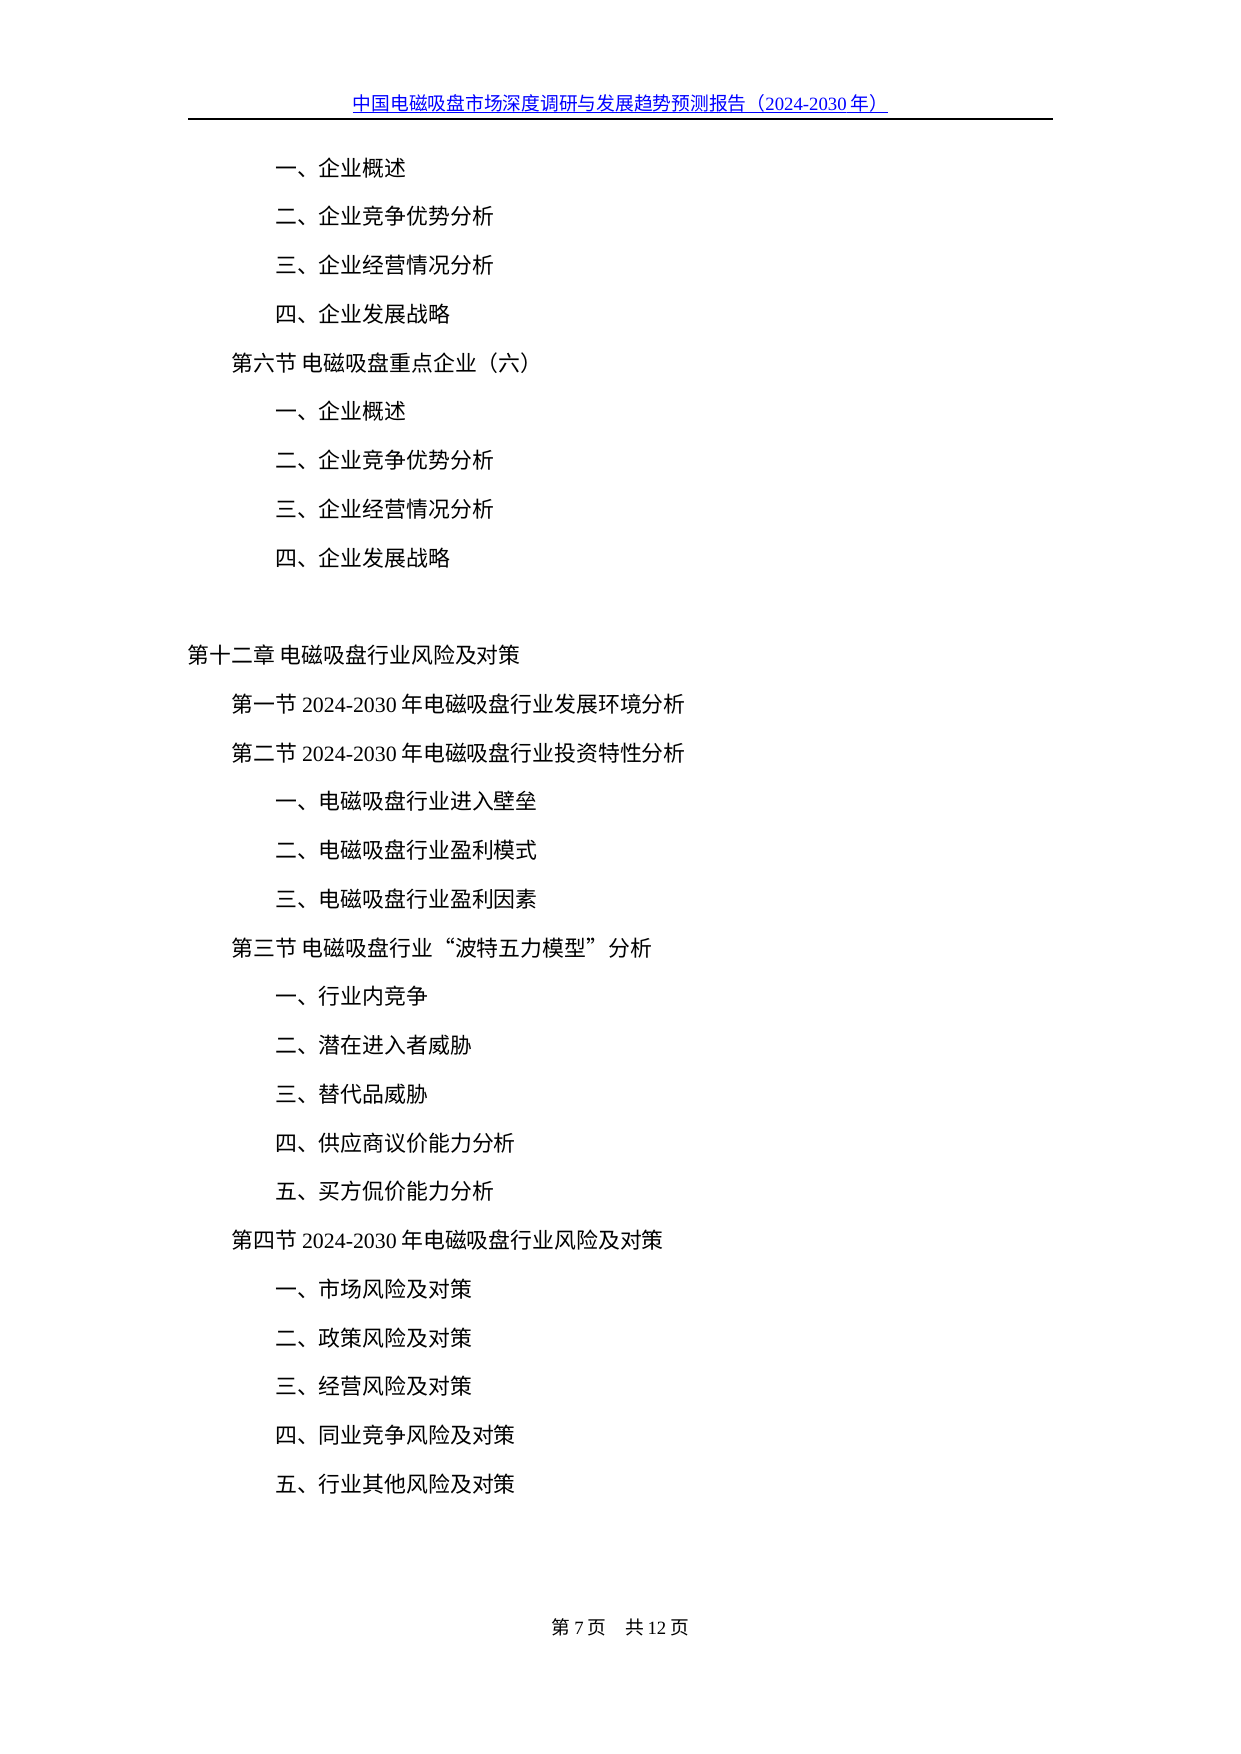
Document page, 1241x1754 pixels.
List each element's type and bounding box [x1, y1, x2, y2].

text [187, 150, 1053, 1499]
